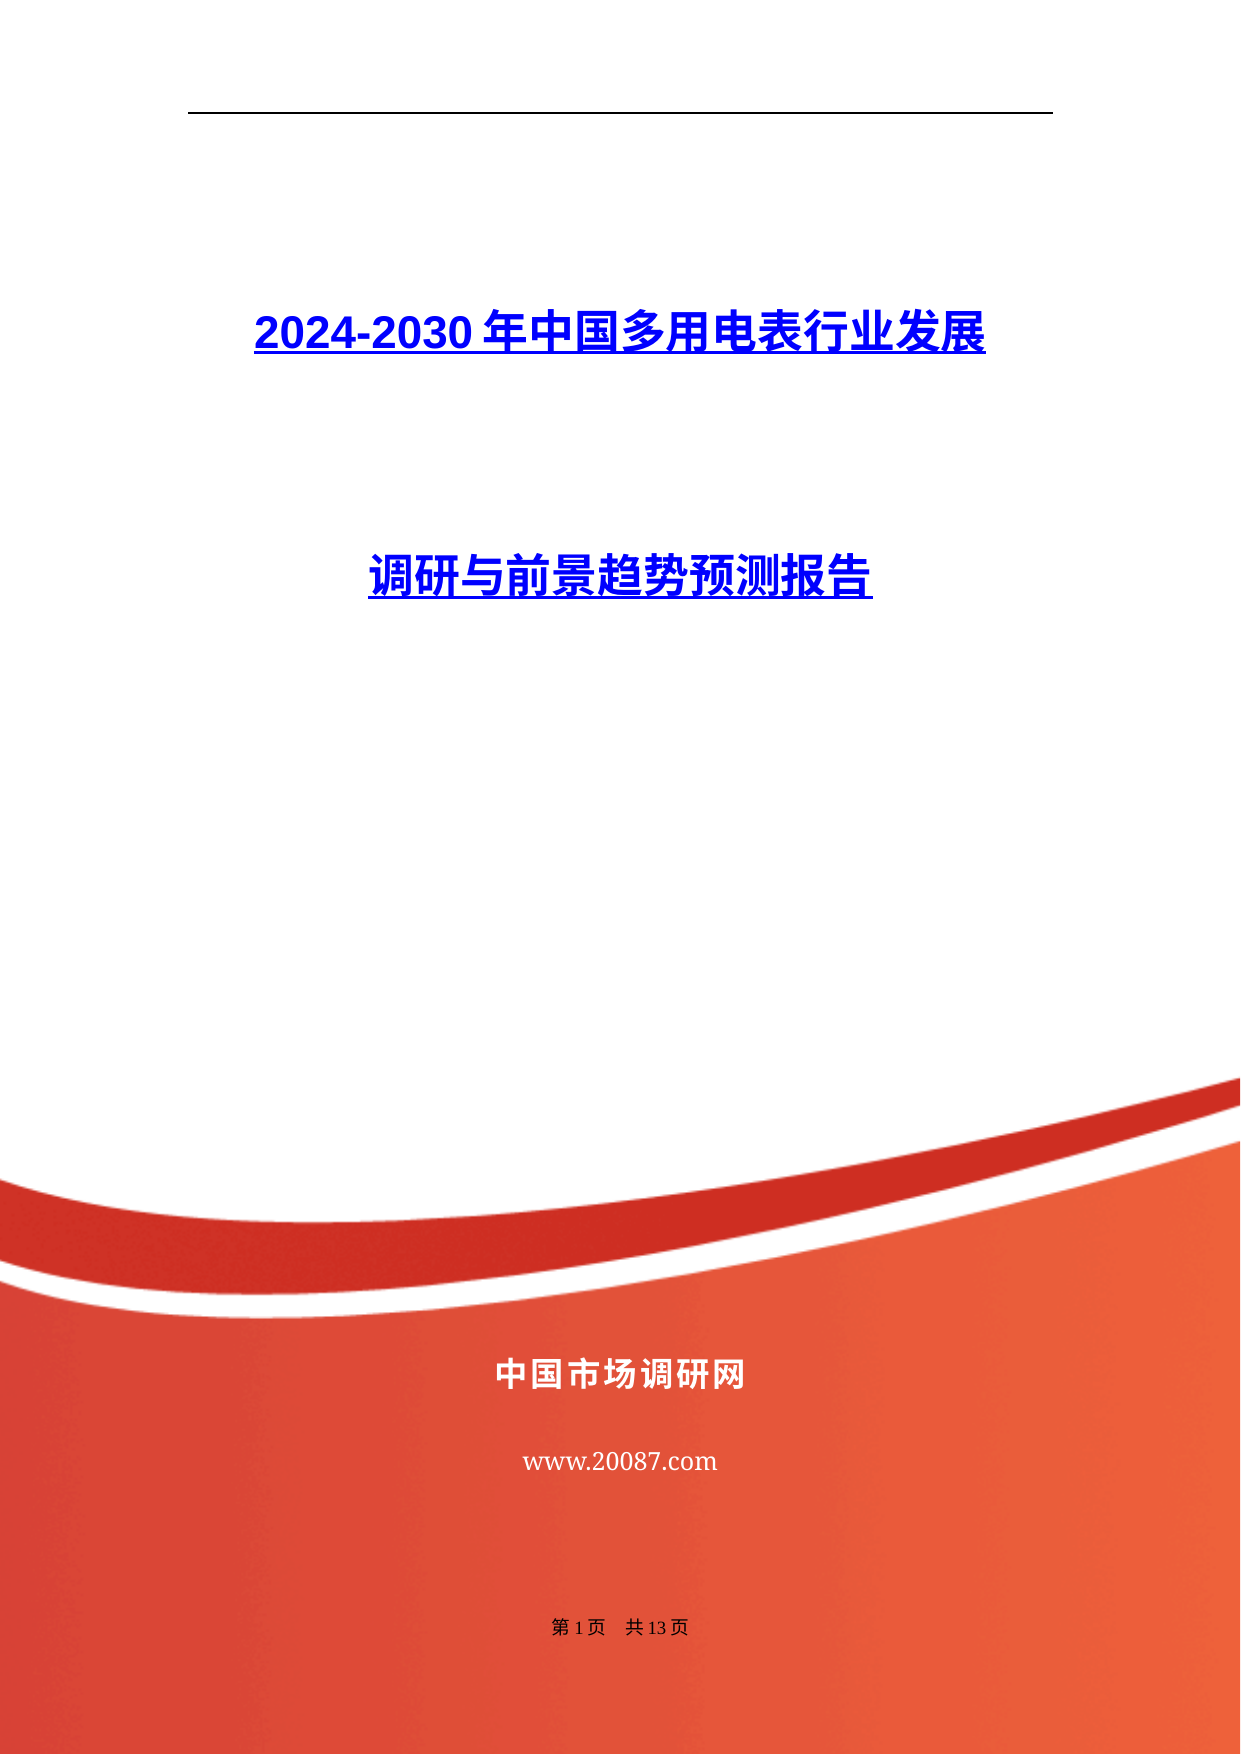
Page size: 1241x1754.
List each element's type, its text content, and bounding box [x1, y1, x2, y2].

text www.20087.com [187, 1428, 1053, 1493]
picture [0, 1006, 1241, 1754]
subtitle 中国市场调研网 [187, 1339, 1053, 1404]
table_header 2024-2030年中国多用电表行业发展调研与前景趋势预测报告 [188, 207, 1053, 773]
